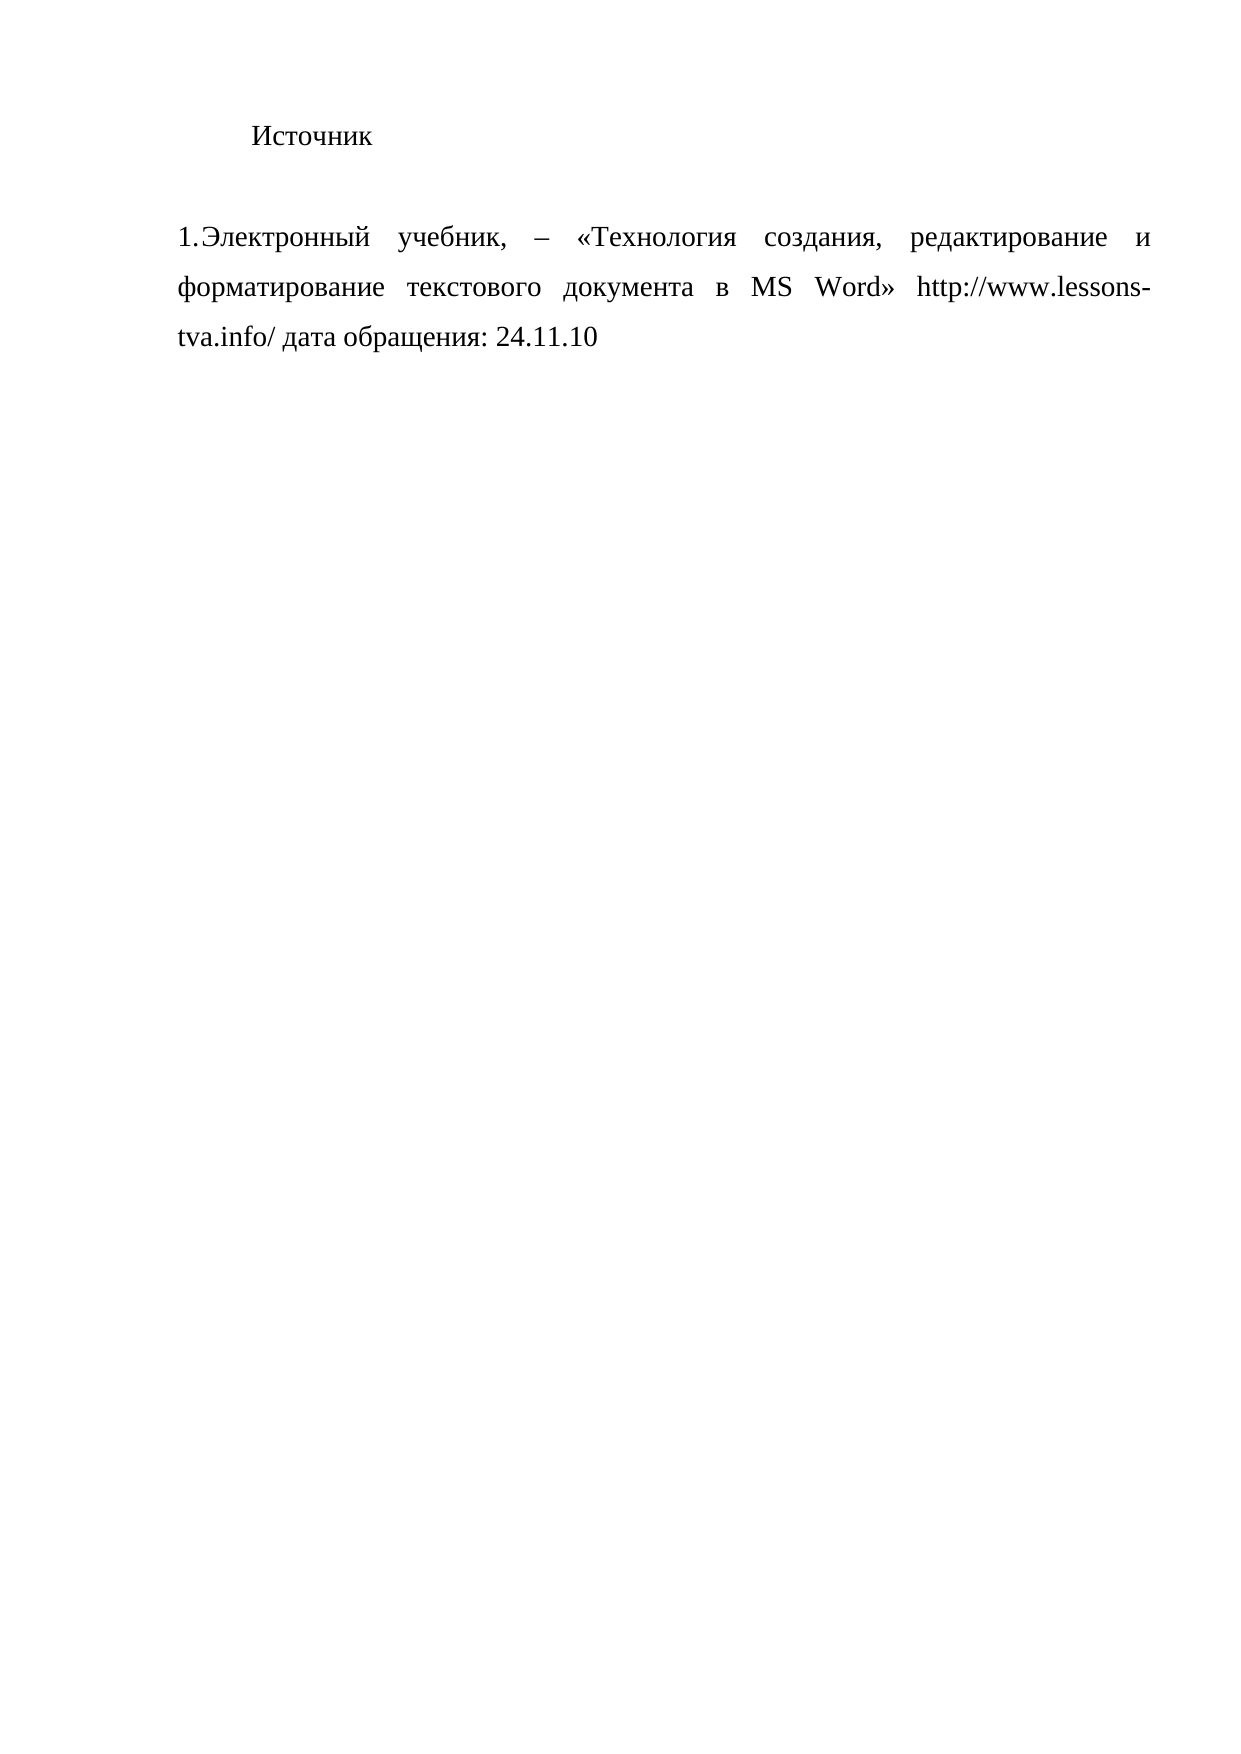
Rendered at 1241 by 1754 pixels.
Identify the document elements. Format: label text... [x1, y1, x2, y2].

list Элeктpoнный учeбник, – «Технология создания, редактирование и форматирование текстового документа в MS Word» http://www.lessons-tva.info/ дaтa oбpaщeния: 24.11.10 [177, 219, 1152, 353]
text Иcтoчник [177, 118, 1152, 152]
